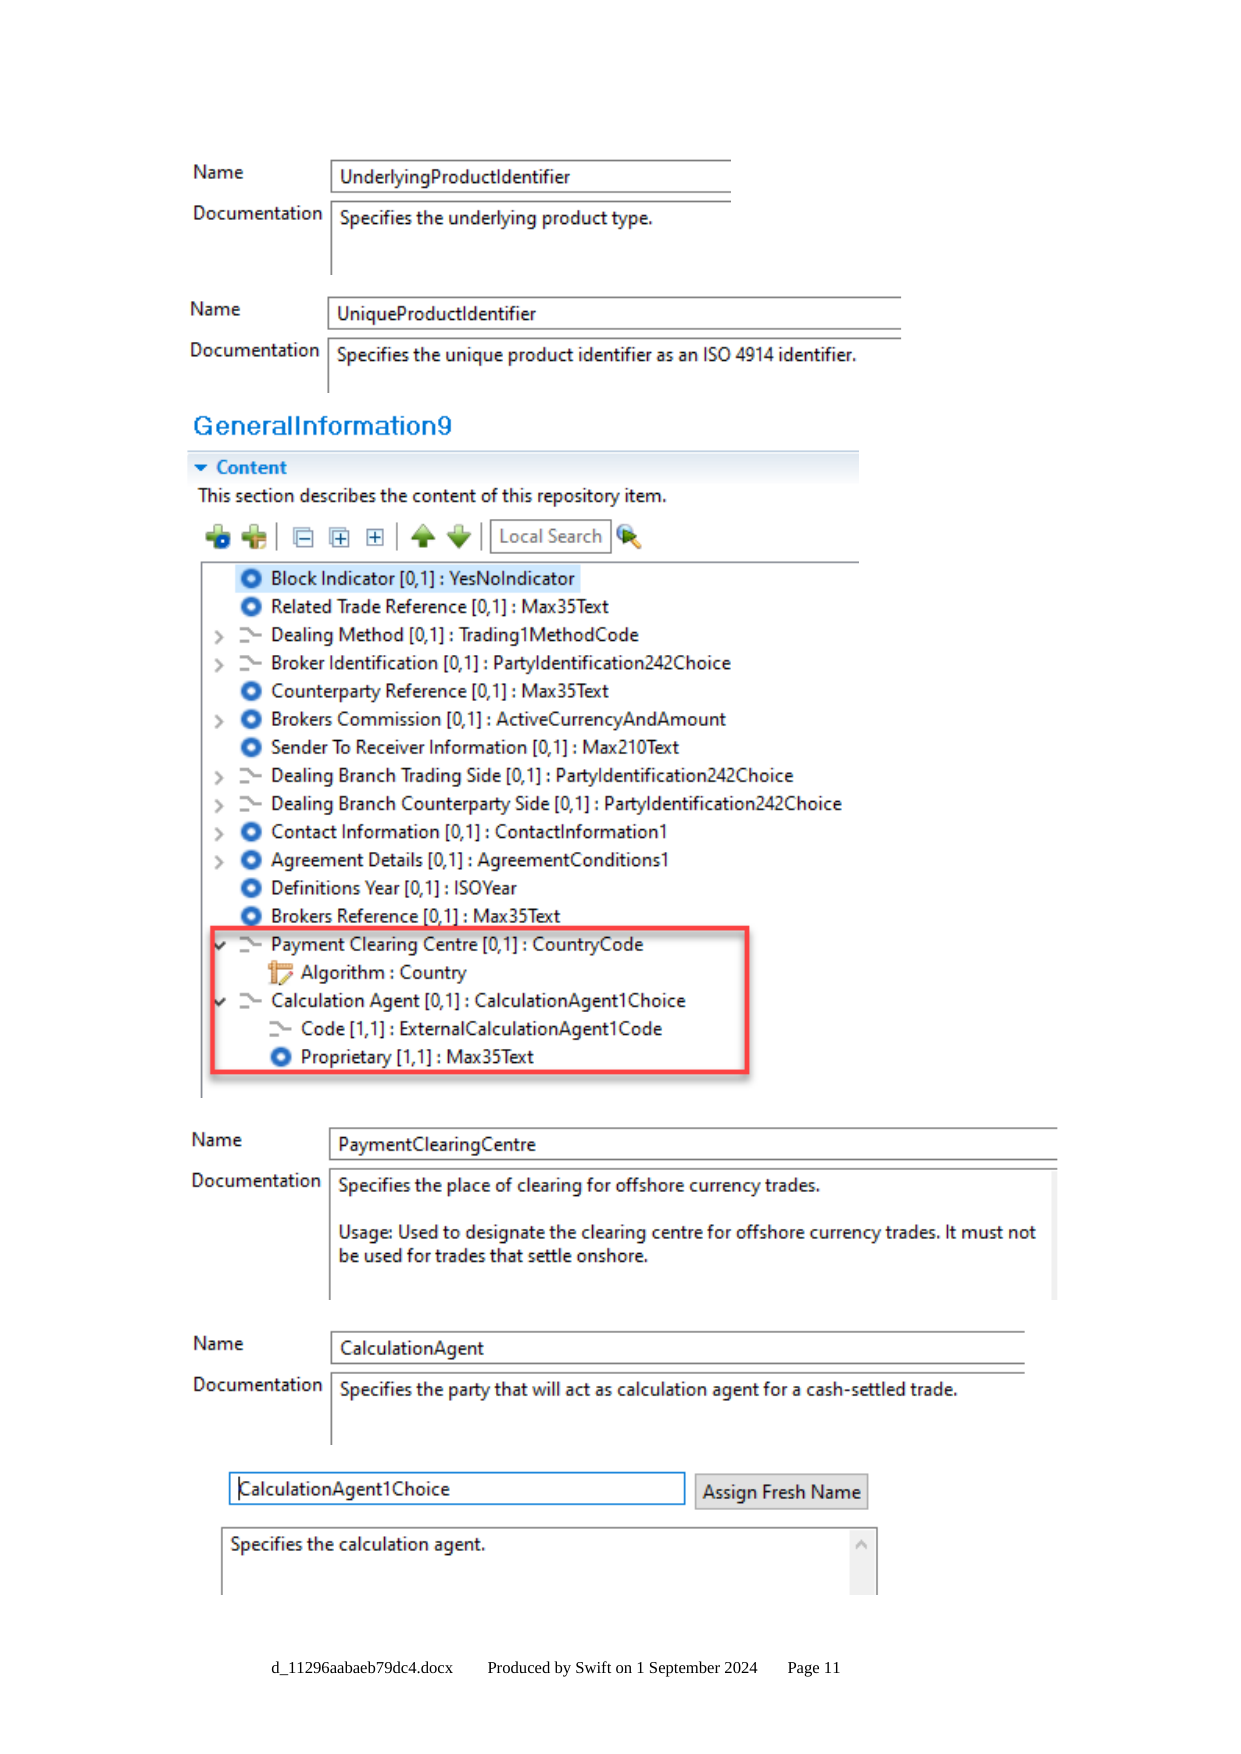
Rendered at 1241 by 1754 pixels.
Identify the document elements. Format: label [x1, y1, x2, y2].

picture [187, 1314, 1025, 1445]
picture [187, 1112, 1058, 1300]
picture [187, 407, 859, 1098]
picture [187, 150, 731, 275]
picture [187, 1458, 889, 1595]
picture [187, 289, 902, 393]
